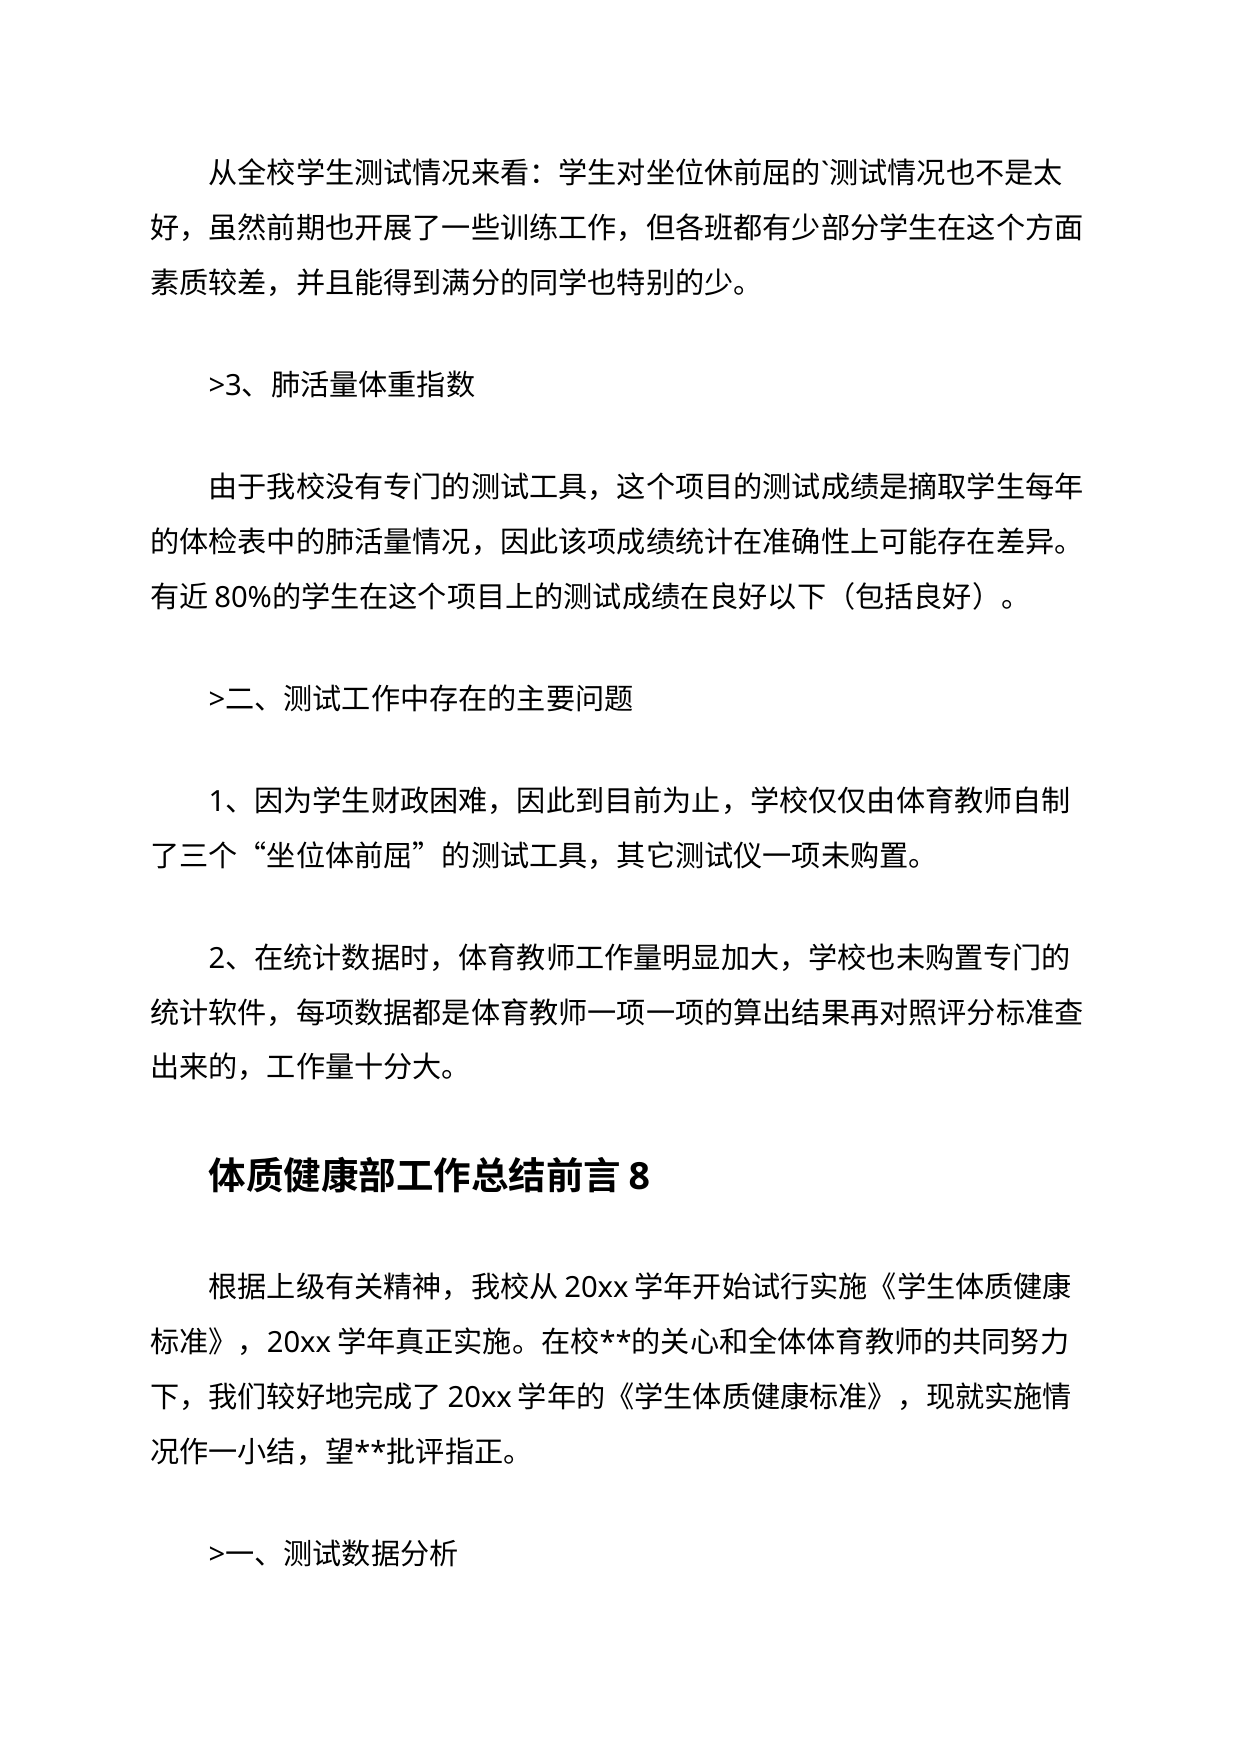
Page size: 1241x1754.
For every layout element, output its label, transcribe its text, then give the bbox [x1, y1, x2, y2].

text >二、测试工作中存在的主要问题 [150, 675, 1090, 718]
text 由于我校没有专门的测试工具，这个项目的测试成绩是摘取学生每年的体检表中的肺活量情况，因此该项成绩统计在准确性上可能存在差异。有近80%的学生在这个项目上的测试成绩在良好以下（包括良好）。 [150, 464, 1090, 616]
text 根据上级有关精神，我校从20xx学年开始试行实施《学生体质健康标准》，20xx学年真正实施。在校**的关心和全体体育教师的共同努力下，我们较好地完成了20xx学年的《学生体质健康标准》，现就实施情况作一小结，望**批评指正。 [150, 1263, 1090, 1471]
text 从全校学生测试情况来看：学生对坐位休前屈的`测试情况也不是太好，虽然前期也开展了一些训练工作，但各班都有少部分学生在这个方面素质较差，并且能得到满分的同学也特别的少。 [150, 150, 1090, 302]
text >一、测试数据分析 [150, 1530, 1090, 1573]
text 体质健康部工作总结前言8 [150, 1146, 1090, 1200]
text >3、肺活量体重指数 [150, 362, 1090, 404]
text 2、在统计数据时，体育教师工作量明显加大，学校也未购置专门的统计软件，每项数据都是体育教师一项一项的算出结果再对照评分标准查出来的，工作量十分大。 [150, 934, 1090, 1086]
text 1、因为学生财政困难，因此到目前为止，学校仅仅由体育教师自制了三个“坐位体前屈”的测试工具，其它测试仪一项未购置。 [150, 777, 1090, 875]
